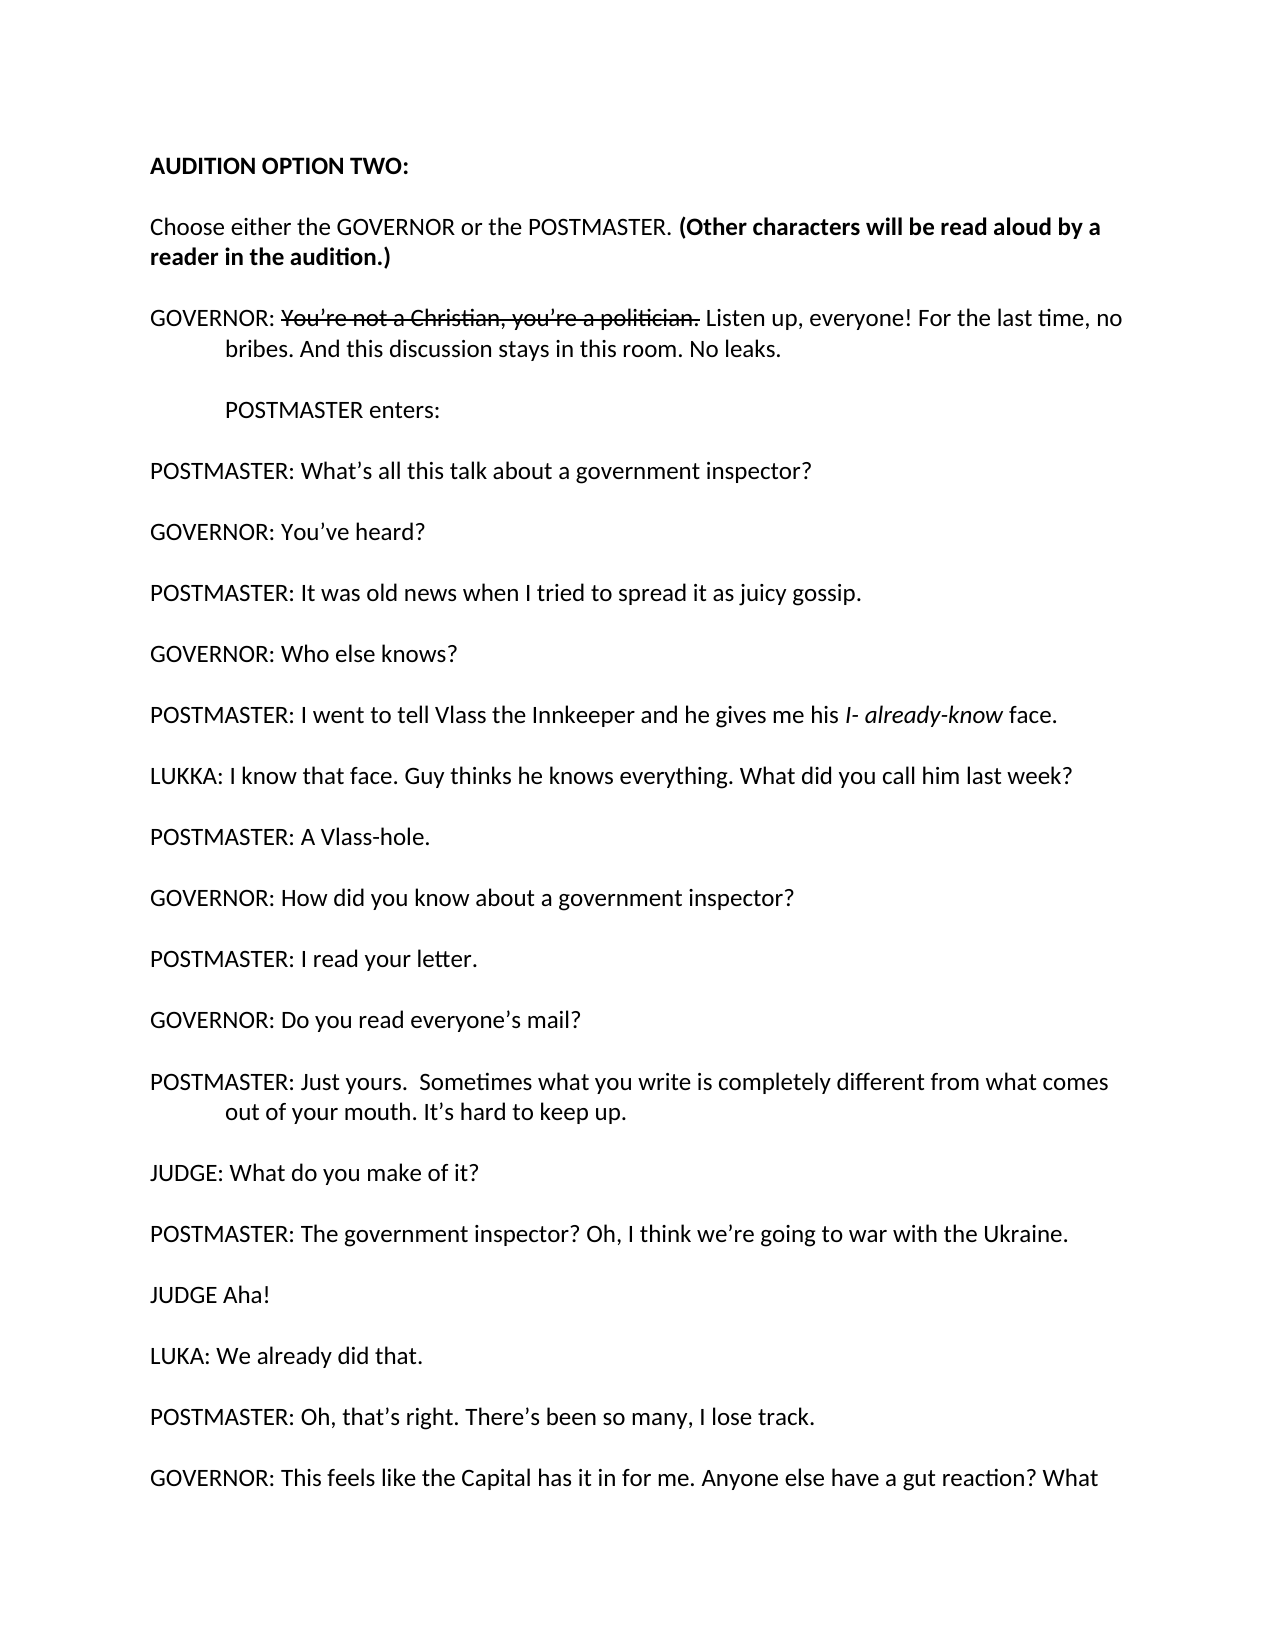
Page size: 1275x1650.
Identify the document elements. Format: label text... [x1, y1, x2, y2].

text POSTMASTER: What’s all this talk about a government inspector? [150, 455, 1125, 486]
text out of your mouth. It’s hard to keep up. [150, 1096, 1125, 1127]
text GOVERNOR: This feels like the Capital has it in for me. Anyone else have a gut reaction? What [150, 1462, 1125, 1493]
text GOVERNOR: How did you know about a government inspector? [150, 882, 1125, 913]
text GOVERNOR: Do you read everyone’s mail? [150, 1004, 1125, 1035]
text GOVERNOR: Who else knows? [150, 638, 1125, 669]
text POSTMASTER: Oh, that’s right. There’s been so many, I lose track. [150, 1401, 1125, 1432]
text POSTMASTER: I went to tell Vlass the Innkeeper and he gives me his I- already-know face. [150, 699, 1125, 730]
text GOVERNOR: You’re not a Christian, you’re a politician. Listen up, everyone! For the last time, no [150, 303, 1125, 333]
text POSTMASTER: Just yours. Sometimes what you write is completely different from what comes [150, 1066, 1125, 1096]
text Choose either the GOVERNOR or the POSTMASTER. (Other characters will be read aloud by a reader in the audition.) [150, 211, 1125, 272]
text JUDGE: What do you make of it? POSTMASTER: The government inspector? Oh, I think we’re going to war with the Ukraine. [150, 1157, 1125, 1249]
text AUDITION OPTION TWO: [150, 150, 1125, 181]
text JUDGE Aha! [150, 1279, 1125, 1310]
text POSTMASTER: It was old news when I tried to spread it as juicy gossip. [150, 547, 1125, 608]
text bribes. And this discussion stays in this room. No leaks. [150, 333, 1125, 364]
text POSTMASTER enters: [150, 394, 1125, 425]
text POSTMASTER: I read your letter. [150, 943, 1125, 974]
text GOVERNOR: You’ve heard? [150, 516, 1125, 547]
text LUKA: We already did that. [150, 1340, 1125, 1371]
text POSTMASTER: A Vlass-hole. [150, 821, 1125, 852]
text LUKKA: I know that face. Guy thinks he knows everything. What did you call him last week? [150, 760, 1125, 791]
